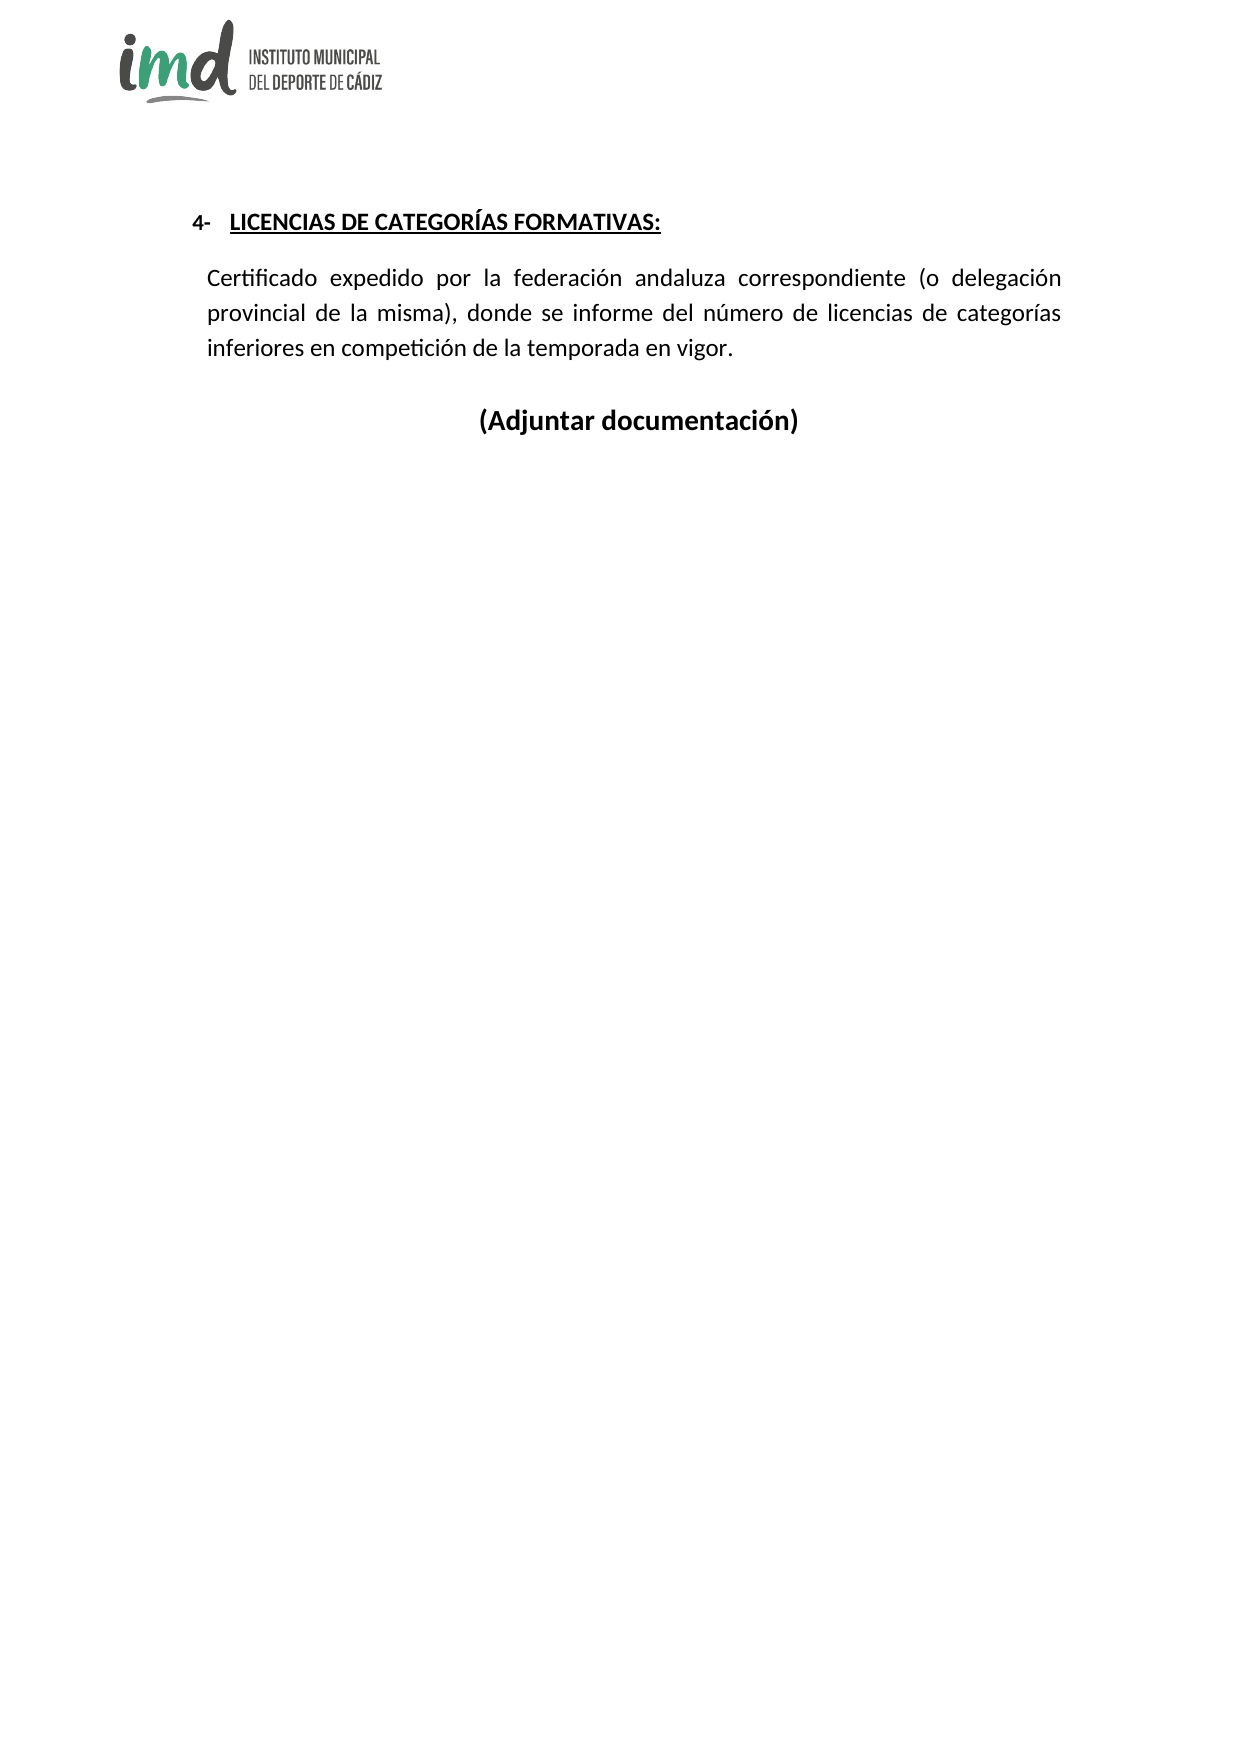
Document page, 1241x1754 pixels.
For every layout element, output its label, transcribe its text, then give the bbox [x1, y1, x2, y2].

picture [103, 0, 400, 118]
text (Adjuntar documentación) [214, 402, 1063, 437]
list LICENCIAS DE CATEGORÍAS FORMATIVAS: [192, 206, 1063, 236]
text Certificado expedido por la federación andaluza correspondiente (o delegación provincial de la misma), donde se informe del número de licencias de categorías inferiores en competición de la temporada en vigor. [207, 262, 1063, 362]
